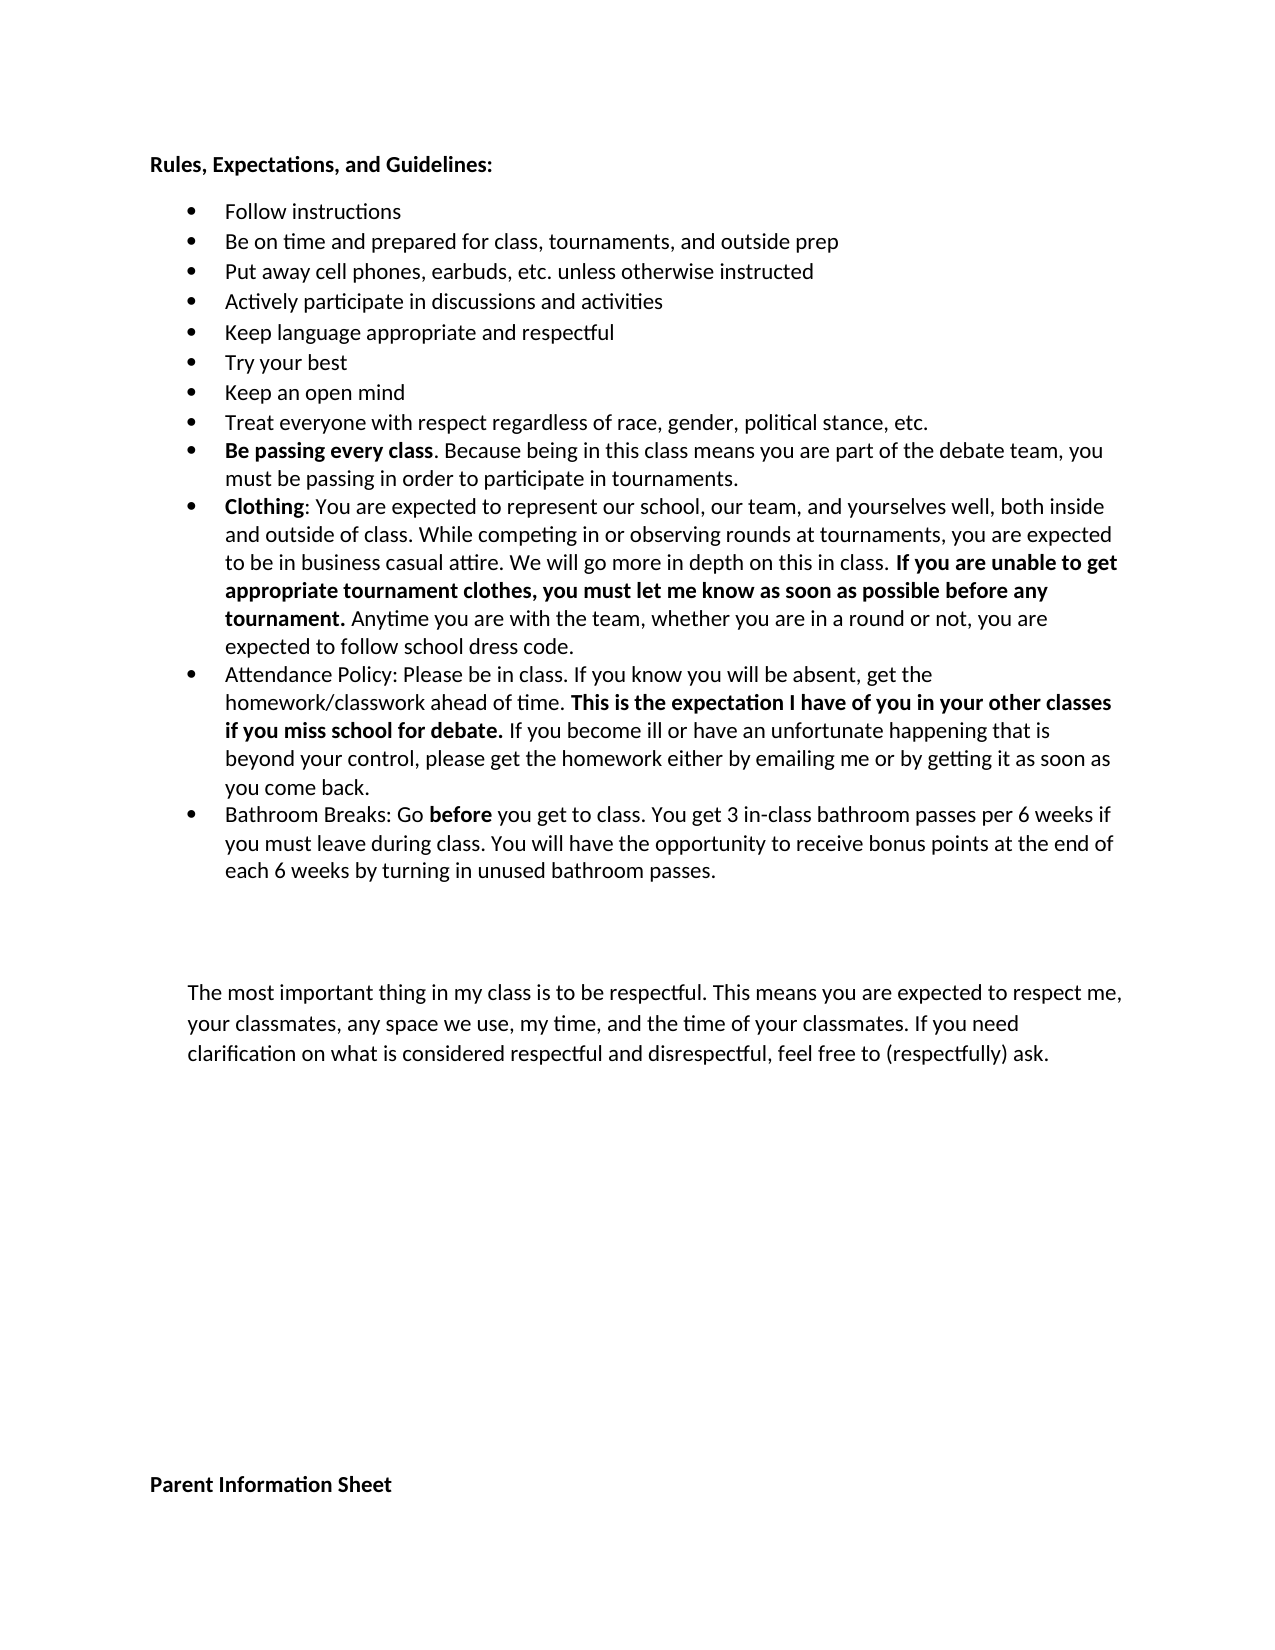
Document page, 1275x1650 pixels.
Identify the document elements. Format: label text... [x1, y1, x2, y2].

text The most important thing in my class is to be respectful. This means you are expected to respect me, your classmates, any space we use, my time, and the time of your classmates. If you need clarification on what is considered respectful and disrespectful, feel free to (respectfully) ask. [187, 978, 1125, 1067]
text Parent Information Sheet [150, 1470, 1125, 1498]
list Try your best [187, 348, 1125, 376]
list Keep an open mind [187, 378, 1125, 406]
text Rules, Expectations, and Guidelines: [150, 150, 1125, 178]
list Treat everyone with respect regardless of race, gender, political stance, etc. [187, 408, 1125, 436]
list Put away cell phones, earbuds, etc. unless otherwise instructed [187, 257, 1125, 285]
list Be passing every class. Because being in this class means you are part of the debate team, you must be passing in order to participate in tournaments. [187, 436, 1125, 492]
list Bathroom Breaks: Go before you get to class. You get 3 in-class bathroom passes per 6 weeks if you must leave during class. You will have the opportunity to receive bonus points at the end of each 6 weeks by turning in unused bathroom passes. [187, 801, 1125, 885]
list Actively participate in discussions and activities [187, 287, 1125, 316]
list Be on time and prepared for class, tournaments, and outside prep [187, 227, 1125, 255]
list Clothing: You are expected to represent our school, our team, and yourselves well, both inside and outside of class. While competing in or observing rounds at tournaments, you are expected to be in business casual attire. We will go more in depth on this in class. If you are unable to get appropriate tournament clothes, you must let me know as soon as possible before any tournament. Anytime you are with the team, whether you are in a round or not, you are expected to follow school dress code. [187, 492, 1125, 661]
list Keep language appropriate and respectful [187, 318, 1125, 346]
list Attendance Policy: Please be in class. If you know you will be absent, get the homework/classwork ahead of time. This is the expectation I have of you in your other classes if you miss school for debate. If you become ill or have an unfortunate happening that is beyond your control, please get the homework either by emailing me or by getting it as soon as you come back. [187, 661, 1125, 801]
list Follow instructions [187, 197, 1125, 225]
